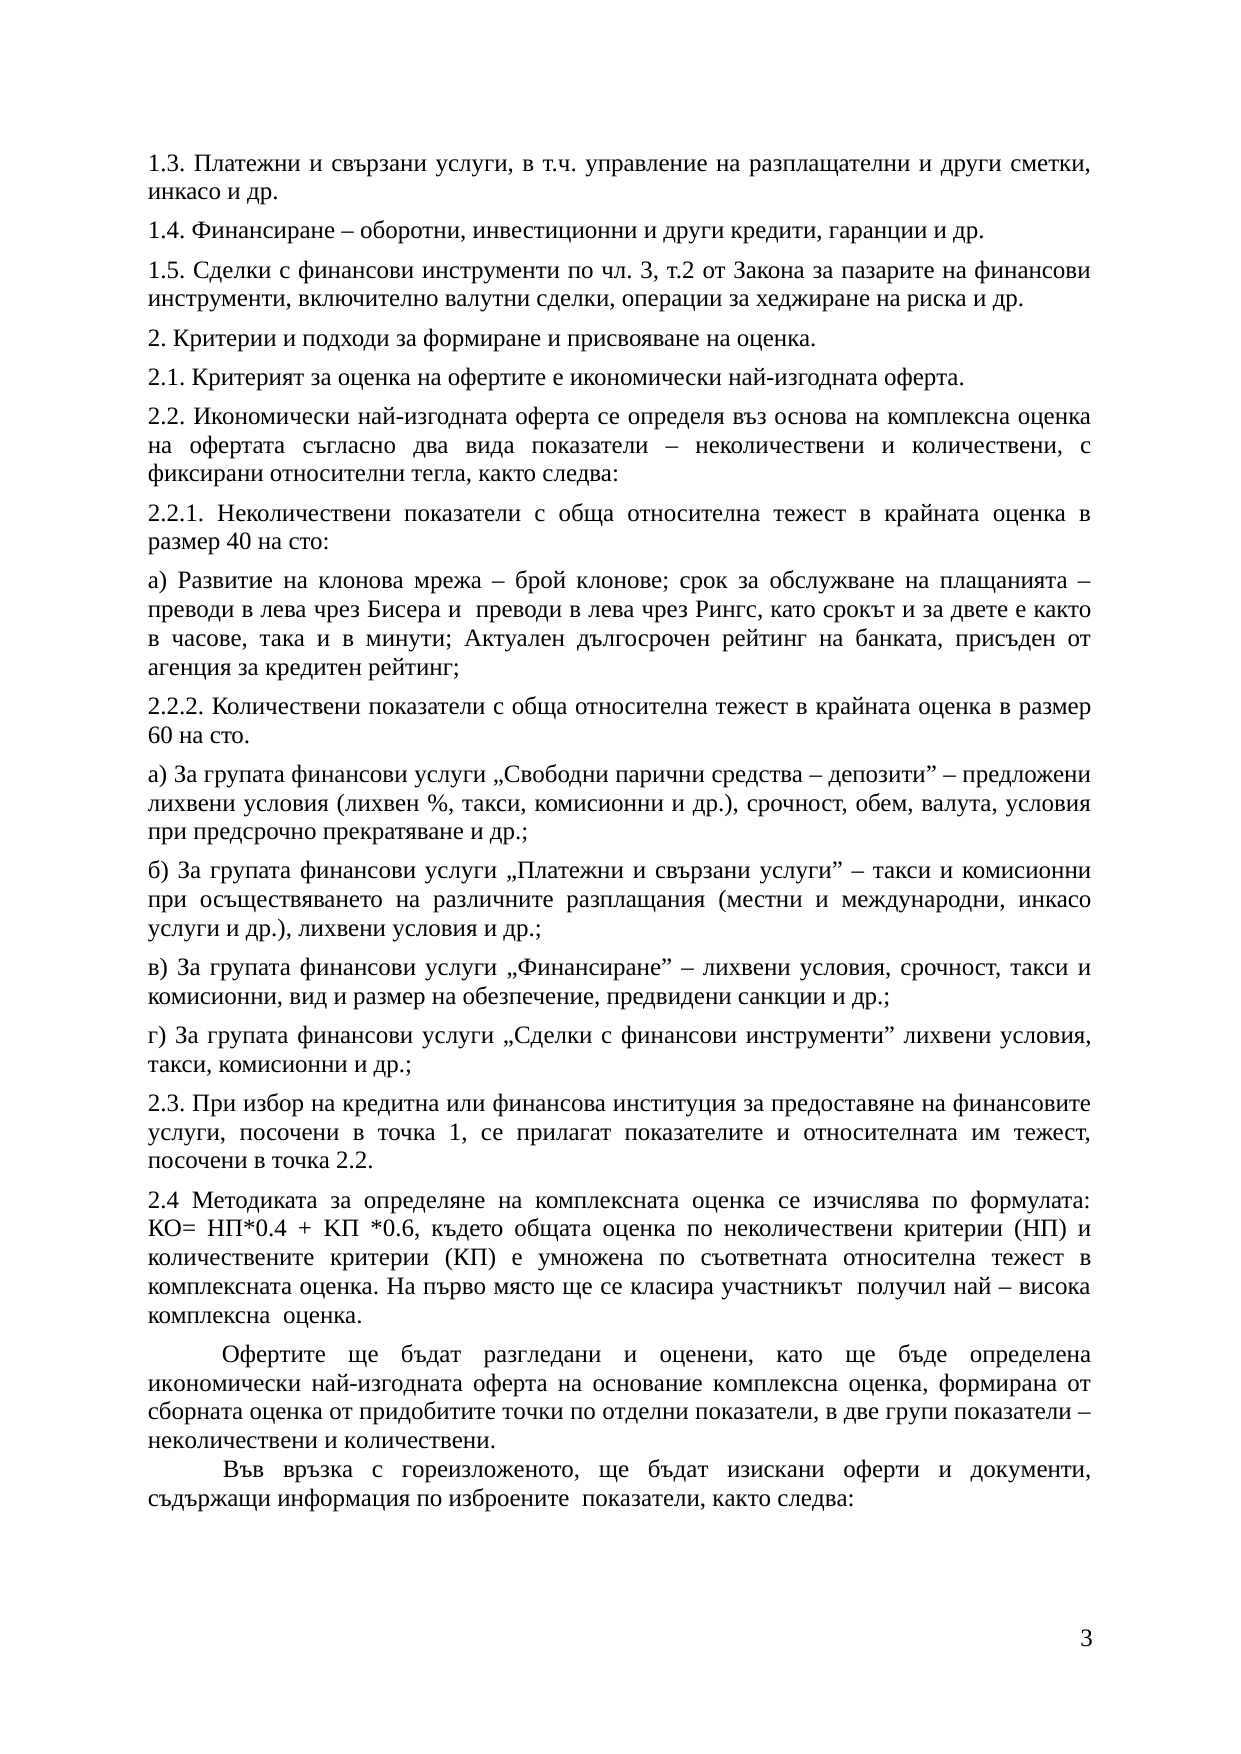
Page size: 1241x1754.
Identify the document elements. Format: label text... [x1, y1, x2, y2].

text Офертите ще бъдат разгледани и оценени, като ще бъде определена икономически най-изгодната оферта на основание комплексна оценка, формирана от сборната оценка от придобитите точки по отделни показатели, в две групи показатели – неколичествени и количествени. [148, 1339, 1092, 1454]
text а) За групата финансови услуги „Свободни парични средства – депозити” – предложени лихвени условия (лихвен %, такси, комисионни и др.), срочност, обем, валута, условия при предсрочно прекратяване и др.; [148, 759, 1092, 845]
text 2.2.1. Неколичествени показатели с обща относителна тежест в крайната оценка в размер 40 на сто: [148, 498, 1092, 555]
text Във връзка с гореизложеното, ще бъдат изискани оферти и документи, съдържащи информация по изброените показатели, както следва: [148, 1454, 1092, 1511]
text 2.3. При избор на кредитна или финансова институция за предоставяне на финансовите услуги, посочени в точка 1, се прилагат показателите и относителната им тежест, посочени в точка 2.2. [148, 1088, 1092, 1174]
text 2.2.2. Количествени показатели с обща относителна тежест в крайната оценка в размер 60 на сто. [148, 691, 1092, 748]
text г) За групата финансови услуги „Сделки с финансови инструменти” лихвени условия, такси, комисионни и др.; [148, 1020, 1092, 1078]
text а) Развитие на клонова мрежа – брой клонове; срок за обслужване на плащанията – преводи в лева чрез Бисера и преводи в лева чрез Рингс, като срокът и за двете е както в часове, така и в минути; Актуален дългосрочен рейтинг на банката, присъден от агенция за кредитен рейтинг; [148, 566, 1092, 681]
text 2. Критерии и подходи за формиране и присвояване на оценка. [148, 323, 1092, 351]
text 1.4. Финансиране – оборотни, инвестиционни и други кредити, гаранции и др. [148, 216, 1092, 244]
text 2.2. Икономически най-изгодната оферта се определя въз основа на комплексна оценка на офертата съгласно два вида показатели – неколичествени и количествени, с фиксирани относителни тегла, както следва: [148, 401, 1092, 487]
text в) За групата финансови услуги „Финансиране” – лихвени условия, срочност, такси и комисионни, вид и размер на обезпечение, предвидени санкции и др.; [148, 952, 1092, 1010]
text 1.3. Платежни и свързани услуги, в т.ч. управление на разплащателни и други сметки, инкасо и др. [148, 148, 1092, 205]
text 1.5. Сделки с финансови инструменти по чл. 3, т.2 от Закона за пазарите на финансови инструменти, включително валутни сделки, операции за хеджиране на риска и др. [148, 255, 1092, 312]
text б) За групата финансови услуги „Платежни и свързани услуги” – такси и комисионни при осъществяването на различните разплащания (местни и международни, инкасо услуги и др.), лихвени условия и др.; [148, 856, 1092, 942]
text 2.4 Методиката за определяне на комплексната оценка се изчислява по формулата: КО= НП*0.4 + KП *0.6, където общата оценка по неколичествени критерии (НП) и количествените критерии (КП) е умножена по съответната относителна тежест в комплексната оценка. На първо място ще се класира участникът получил най – висока комплексна оценка. [148, 1185, 1092, 1328]
text 2.1. Критерият за оценка на офертите е икономически най-изгодната оферта. [148, 362, 1092, 391]
